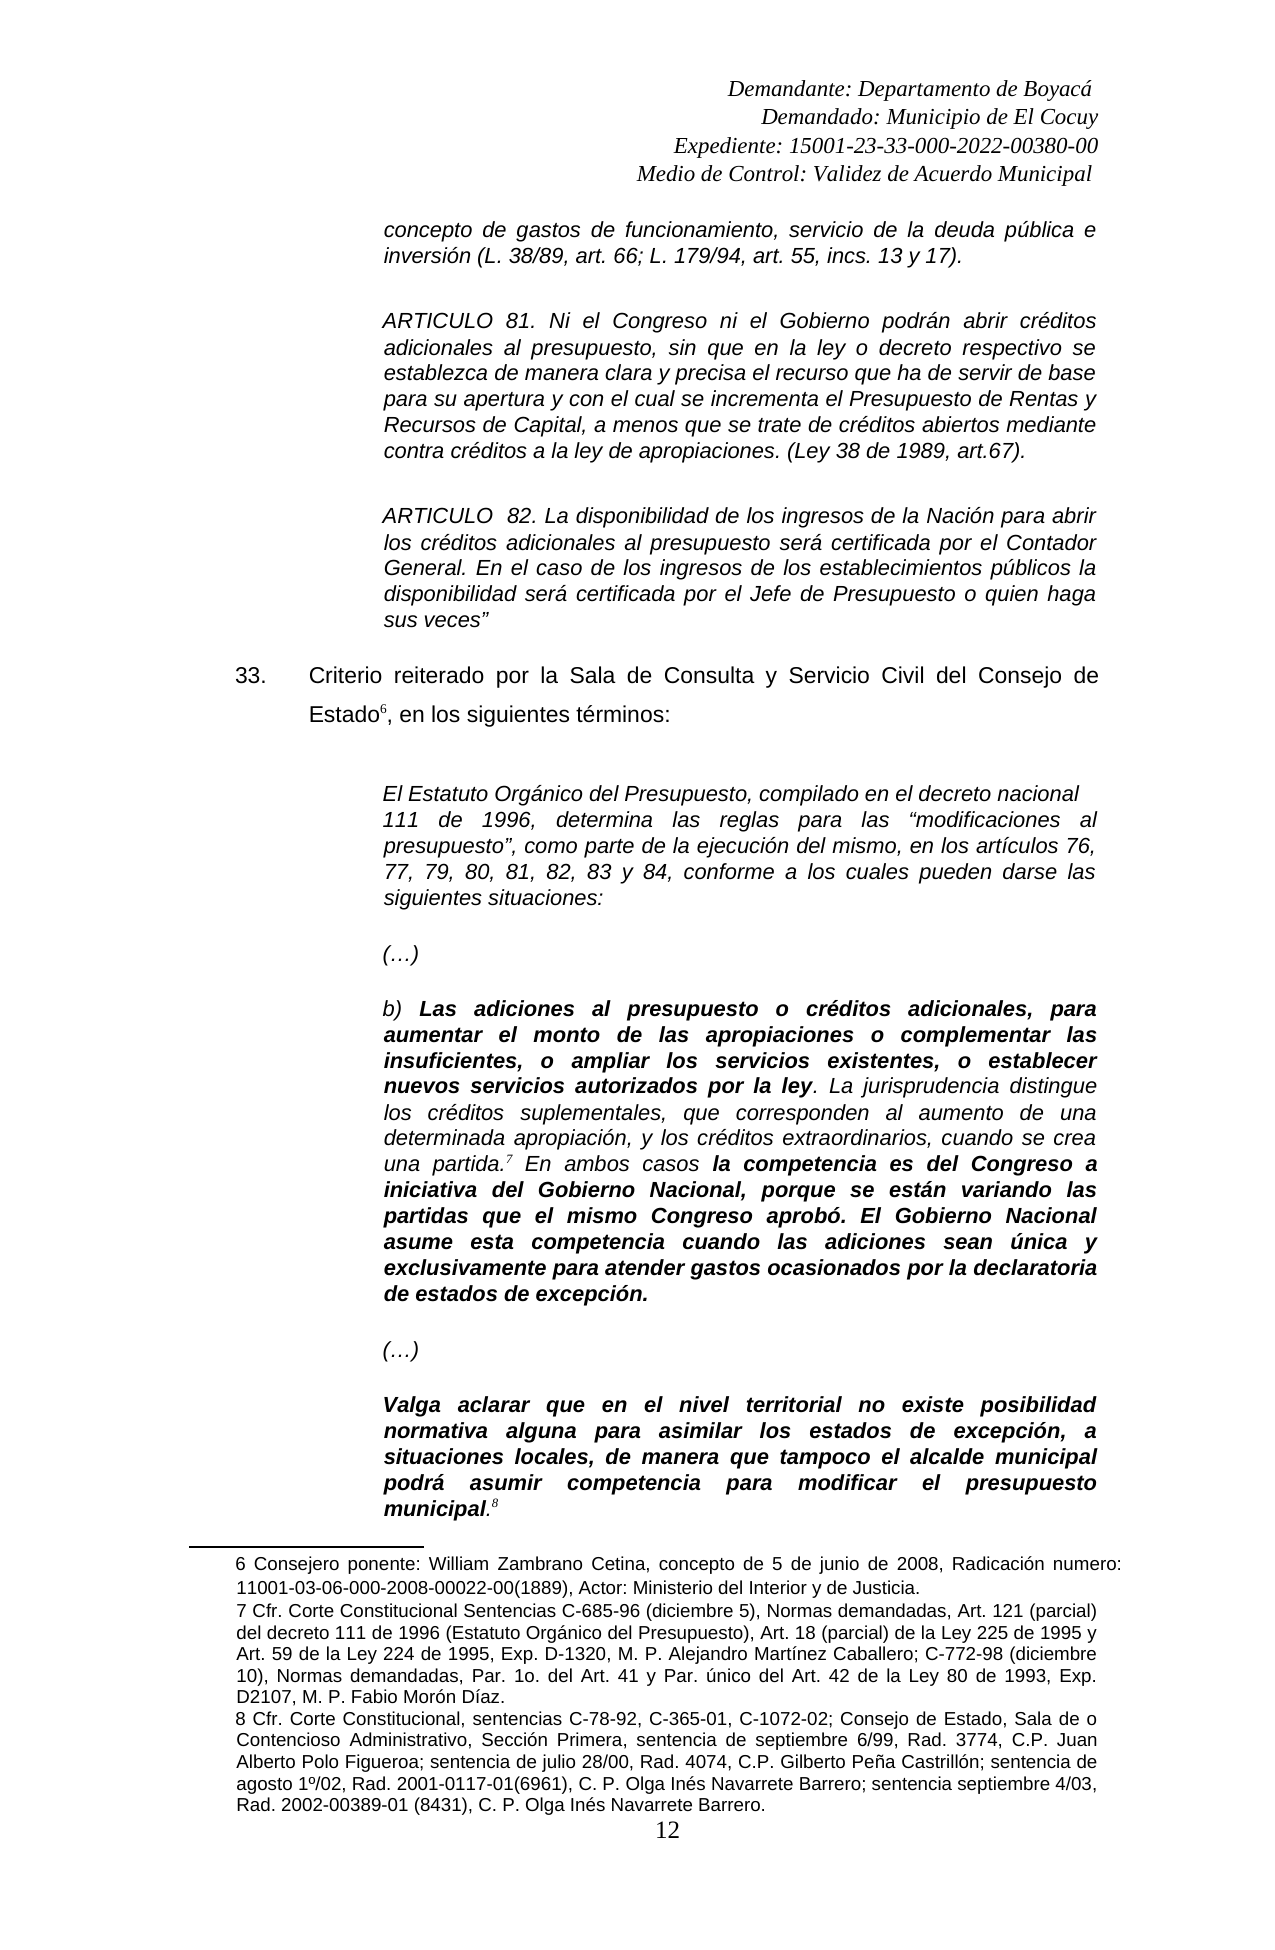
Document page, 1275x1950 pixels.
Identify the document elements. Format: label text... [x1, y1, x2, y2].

text El Estatuto Orgánico del Presupuesto, compilado en el decreto nacional [382, 781, 1099, 806]
text Valga aclarar que en el nivel territorial no existe posibilidad normativa alguna para asimilar los estados de excepción, a situaciones locales, de manera que tampoco el alcalde municipal podrá asumir competencia para modificar el presupuesto municipal. [382, 1392, 1099, 1521]
text ARTICULO 82. La disponibilidad de los ingresos de la Nación para abrir los créditos adicionales al presupuesto será certificada por el Contador General. En el caso de los ingresos de los establecimientos públicos la disponibilidad será certificada por el Jefe de Presupuesto o quien haga sus veces” [382, 503, 1099, 632]
text b) Las adiciones al presupuesto o créditos adicionales, para aumentar el monto de las apropiaciones o complementar las insuficientes, o ampliar los servicios existentes, o establecer nuevos servicios autorizados por la ley. La jurisprudencia distingue los créditos suplementales, que corresponden al aumento de una determinada apropiación, y los créditos extraordinarios, cuando se crea una partida. En ambos casos la competencia es del Congreso a iniciativa del Gobierno Nacional, porque se están variando las partidas que el mismo Congreso aprobó. El Gobierno Nacional asume esta competencia cuando las adiciones sean única y exclusivamente para atender gastos ocasionados por la declaratoria de estados de excepción. [382, 996, 1099, 1306]
text ARTICULO 81. Ni el Congreso ni el Gobierno podrán abrir créditos adicionales al presupuesto, sin que en la ley o decreto respectivo se establezca de manera clara y precisa el recurso que ha de servir de base para su apertura y con el cual se incrementa el Presupuesto de Rentas y Recursos de Capital, a menos que se trate de créditos abiertos mediante contra créditos a la ley de apropiaciones. (Ley 38 de 1989, art.67). [382, 308, 1099, 463]
text 111 de 1996, determina las reglas para las “modificaciones al presupuesto”, como parte de la ejecución del mismo, en los artículos 76, 77, 79, 80, 81, 82, 83 y 84, conforme a los cuales pueden darse las siguientes situaciones: [382, 807, 1099, 910]
list Criterio reiterado por la Sala de Consulta y Servicio Civil del Consejo de Estado, en los siguientes términos: [235, 662, 1099, 727]
text (…) [382, 941, 1099, 966]
text (…) [382, 1337, 1099, 1362]
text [382, 217, 1099, 268]
